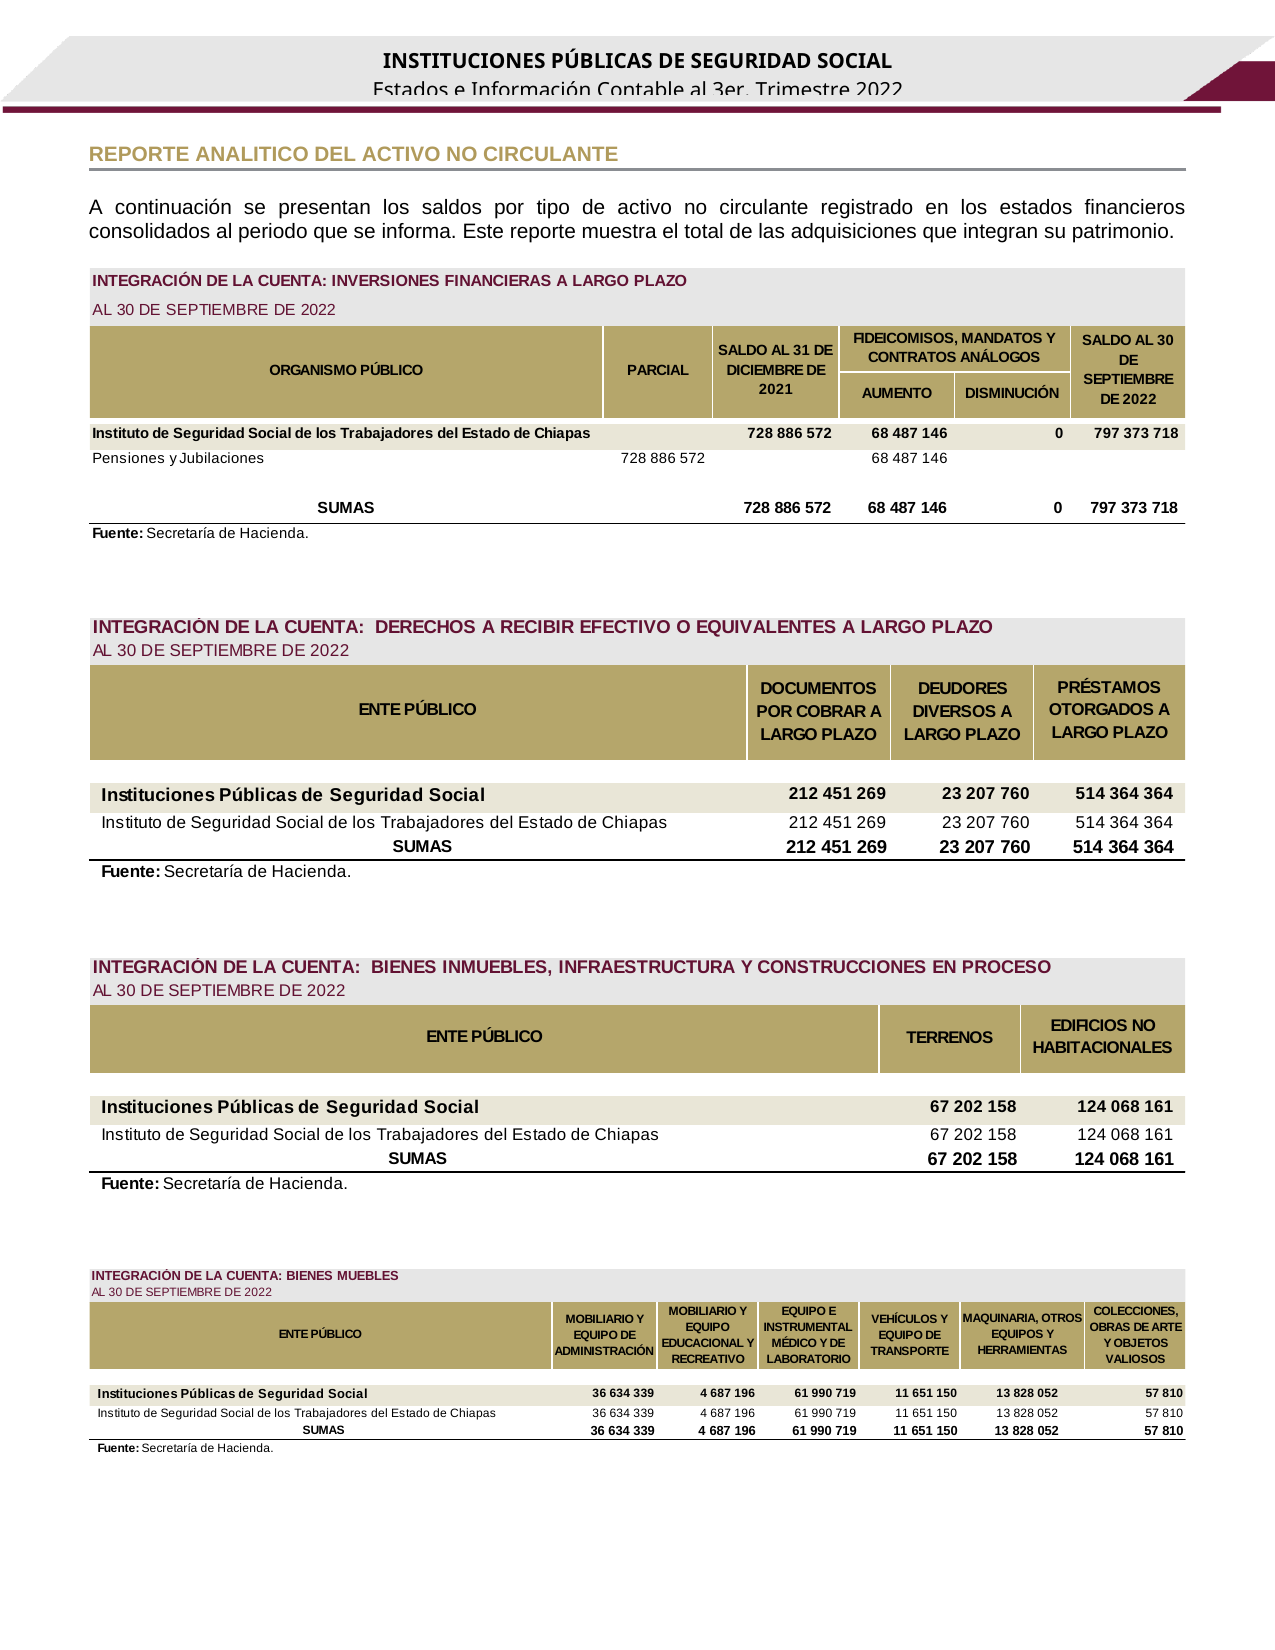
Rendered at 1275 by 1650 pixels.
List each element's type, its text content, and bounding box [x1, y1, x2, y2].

text REPORTE ANALITICO DEL ACTIVO NO CIRCULANTE [89, 142, 1186, 168]
text A continuación se presentan los saldos por tipo de activo no circulante registrado en los estados financieros consolidados al periodo que se informa. Este reporte muestra el total de las adquisiciones que integran su patrimonio. [89, 195, 1186, 243]
picture [0, 36, 1275, 113]
